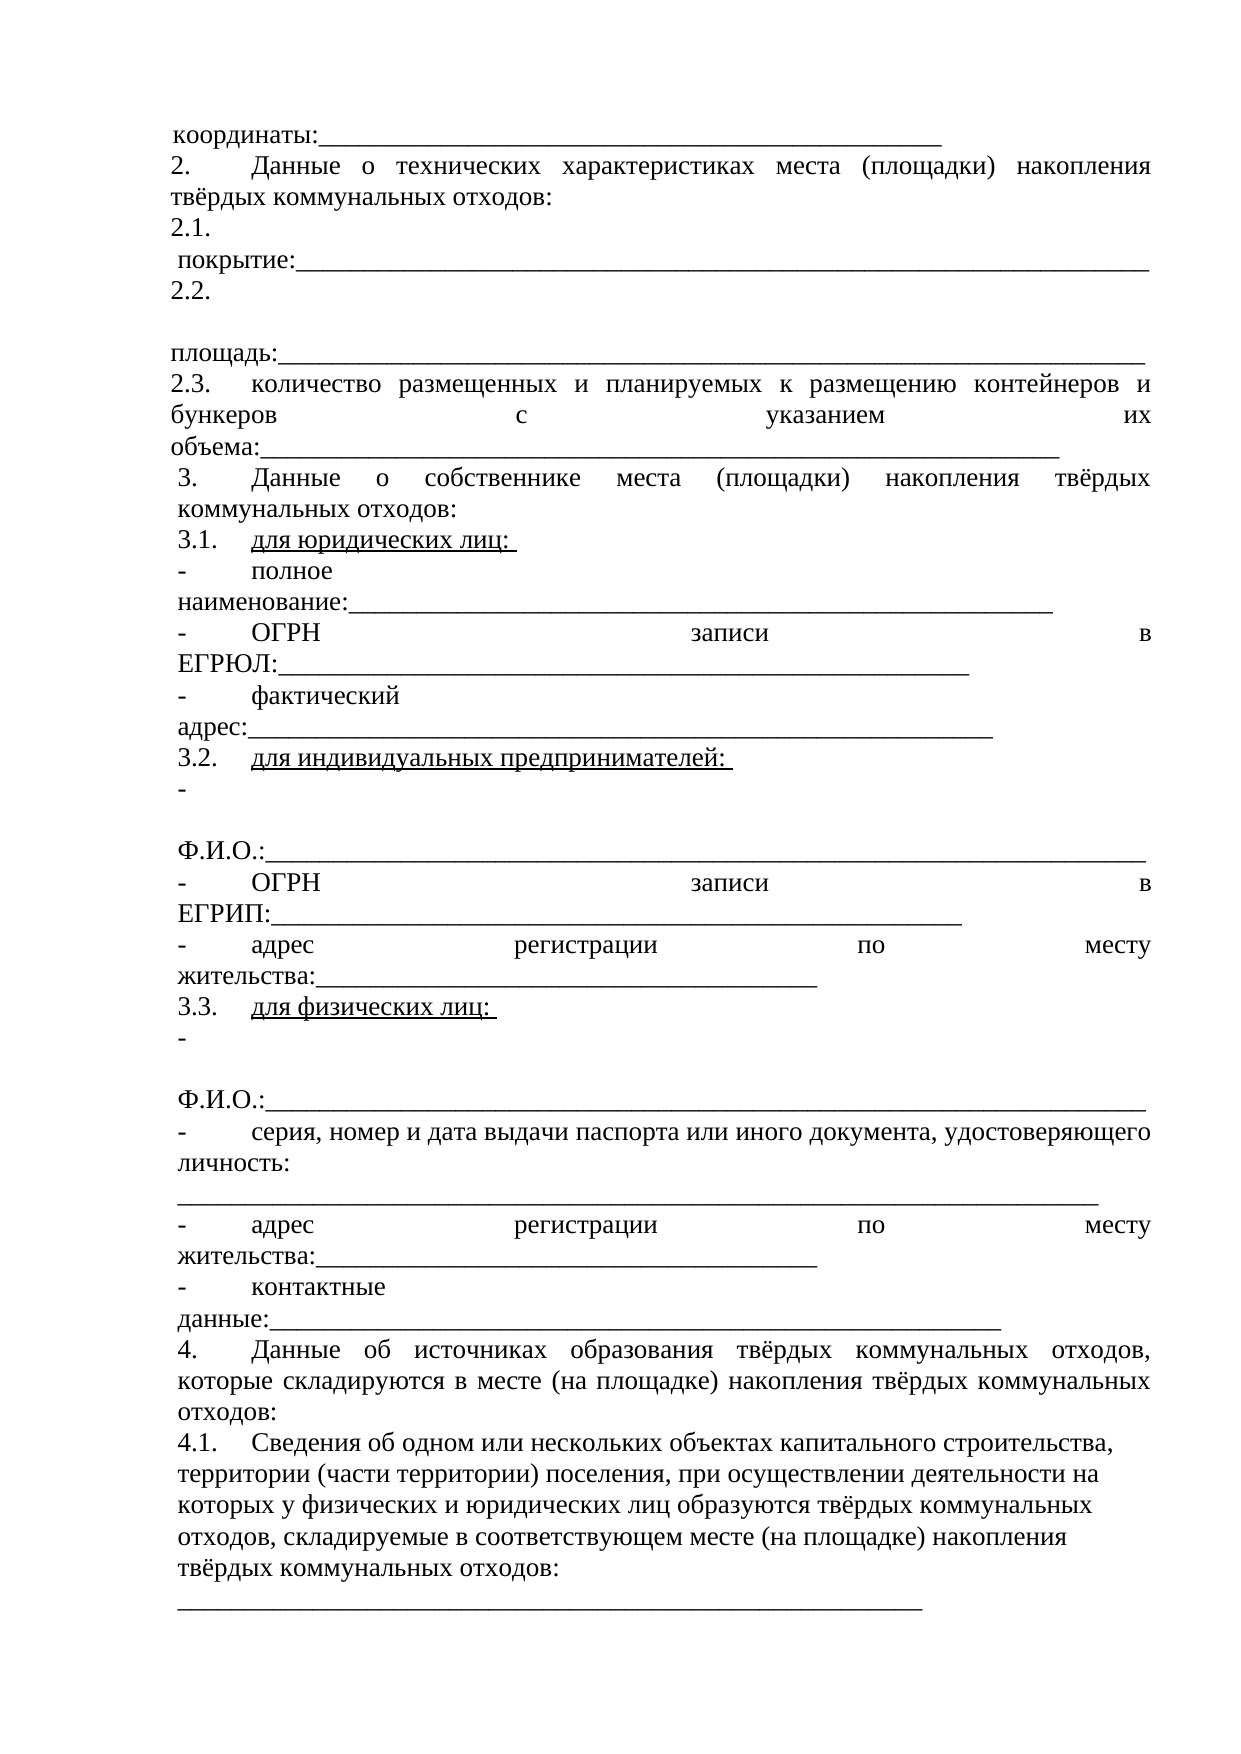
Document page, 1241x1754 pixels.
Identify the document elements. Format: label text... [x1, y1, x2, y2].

text - серия, номер и дата выдачи паспорта или иного документа, удостоверяющего личность: ____________________________________________________________________ [177, 1115, 1152, 1208]
text - ОГРН записи в ЕГРЮЛ:___________________________________________________ [177, 616, 1152, 679]
text - Ф.И.О.:_________________________________________________________________ [177, 1021, 1152, 1115]
text - адрес регистрации по месту жительства:_____________________________________ [177, 928, 1152, 990]
text - адрес регистрации по месту жительства:_____________________________________ [177, 1208, 1152, 1271]
text - контактные данные:______________________________________________________ [177, 1271, 1152, 1333]
text 3.2. для индивидуальных предпринимателей: [177, 741, 1152, 772]
text - полное наименование:____________________________________________________ [177, 554, 1152, 616]
text - фактический адрес:_______________________________________________________ [177, 679, 1152, 741]
text 2.1. покрытие:_______________________________________________________________ [170, 212, 1152, 274]
text 2.3. количество размещенных и планируемых к размещению контейнеров и бункеров с указанием их объема:___________________________________________________________ [170, 367, 1152, 461]
text 4. Данные об источниках образования твёрдых коммунальных отходов, которые складируются в месте (на площадке) накопления твёрдых коммунальных отходов: [177, 1333, 1152, 1426]
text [173, 118, 1152, 149]
text 3.1. для юридических лиц: [177, 523, 1152, 554]
text 4.1. Сведения об одном или нескольких объектах капитального строительства, территории (части территории) поселения, при осуществлении деятельности на которых у физических и юридических лиц образуются твёрдых коммунальных отходов, складируемые в соответствующем месте (на площадке) накопления твёрдых коммунальных отходов: _______________________________________________________ [177, 1426, 1152, 1613]
text - Ф.И.О.:_________________________________________________________________ [177, 772, 1152, 866]
text 3.3. для физических лиц: [177, 990, 1152, 1021]
text 2. Данные о технических характеристиках места (площадки) накопления твёрдых коммунальных отходов: [170, 149, 1152, 212]
text 2.2. площадь:________________________________________________________________ [170, 274, 1152, 367]
text - ОГРН записи в ЕГРИП:___________________________________________________ [177, 866, 1152, 928]
text 3. Данные о собственнике места (площадки) накопления твёрдых коммунальных отходов: [177, 461, 1152, 523]
